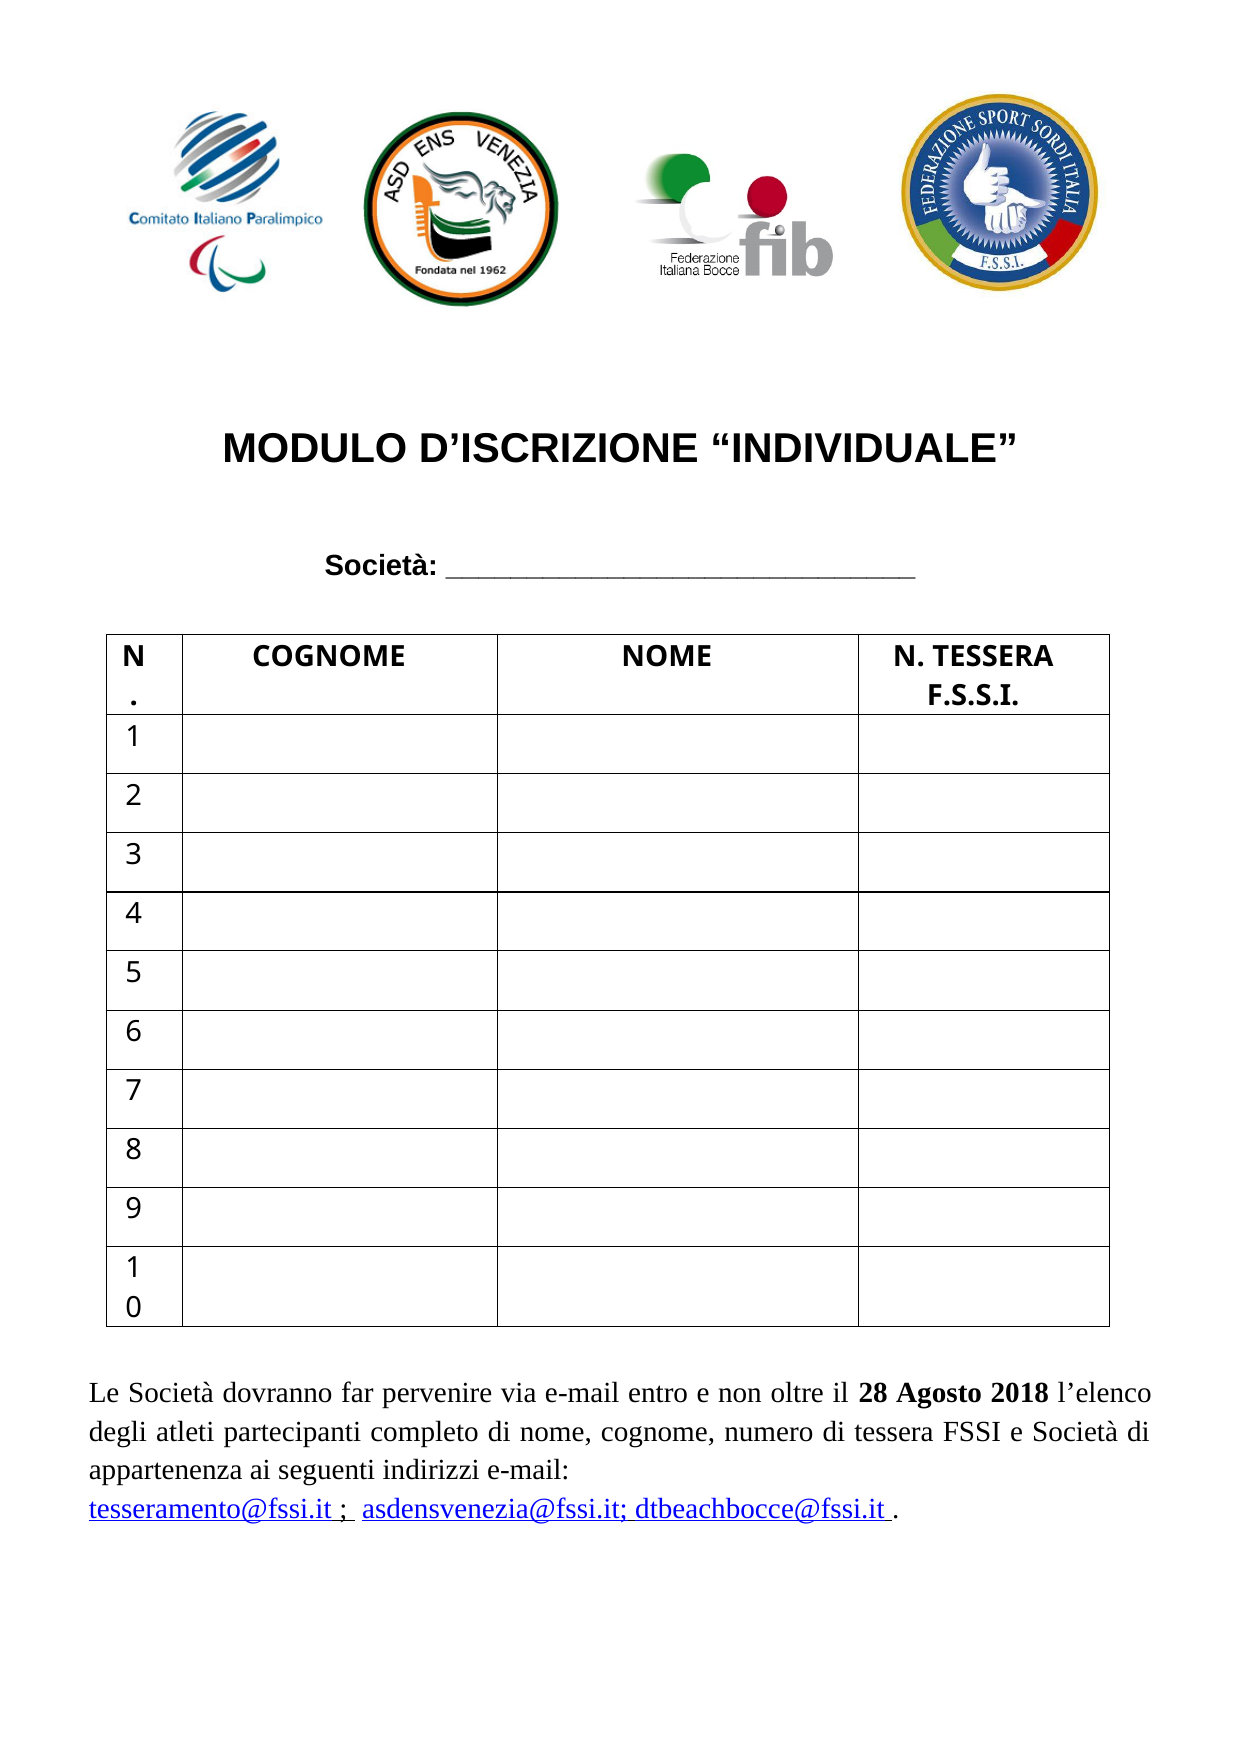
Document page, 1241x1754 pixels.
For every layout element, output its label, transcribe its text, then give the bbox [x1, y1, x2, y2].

table_cell [859, 1011, 1109, 1068]
table_cell [859, 715, 1109, 773]
table_cell [183, 833, 497, 891]
text tesseramento@fssi.it ; asdensvenezia@fssi.it; dtbeachbocce@fssi.it . [88, 1491, 1152, 1524]
table_cell [859, 951, 1109, 1009]
table_cell 6 [107, 1011, 182, 1068]
table_cell [498, 715, 858, 773]
table_cell 4 [107, 893, 182, 950]
table_cell [859, 1247, 1109, 1326]
table_cell 8 [107, 1129, 182, 1187]
table_cell [183, 1247, 497, 1326]
table_cell [859, 1070, 1109, 1128]
table_header N. [107, 635, 182, 714]
table_cell 1 [107, 715, 182, 773]
table_cell [183, 715, 497, 773]
table_cell [498, 1129, 858, 1187]
table_cell 3 [107, 833, 182, 891]
table_cell [498, 1247, 858, 1326]
table_cell [859, 833, 1109, 891]
table_cell [183, 951, 497, 1009]
text MODULO D’ISCRIZIONE “INDIVIDUALE” [118, 423, 1122, 471]
picture [575, 73, 1117, 309]
table_cell [183, 774, 497, 832]
table_header NOME [498, 635, 858, 714]
table_cell [183, 893, 497, 950]
table_cell [859, 1129, 1109, 1187]
text Le Società dovranno far pervenire via e-mail entro e non oltre il 28 Agosto 2018 l’elenco degli atleti partecipanti completo di nome, cognome, numero di tessera FSSI e Società di appartenenza ai seguenti indirizzi e-mail: [88, 1375, 1152, 1486]
table_cell [498, 1188, 858, 1246]
table_cell 7 [107, 1070, 182, 1128]
table_cell [859, 1188, 1109, 1246]
table_cell 9 [107, 1188, 182, 1246]
table_cell [498, 774, 858, 832]
table_cell [498, 833, 858, 891]
text Società: _____________________________ [118, 547, 1122, 581]
table_cell [498, 1070, 858, 1128]
table_cell [183, 1011, 497, 1068]
table_cell 5 [107, 951, 182, 1009]
table_header COGNOME [183, 635, 497, 714]
picture [118, 95, 331, 309]
table_header N. TESSERA F.S.S.I. [859, 635, 1109, 714]
table_cell [498, 951, 858, 1009]
table_cell 2 [107, 774, 182, 832]
table_cell [859, 774, 1109, 832]
table_cell [498, 1011, 858, 1068]
picture [361, 109, 560, 309]
table_cell [183, 1070, 497, 1128]
table_cell [183, 1188, 497, 1246]
table_cell [498, 893, 858, 950]
table_cell [859, 893, 1109, 950]
table_cell 10 [107, 1247, 182, 1326]
table_cell [183, 1129, 497, 1187]
